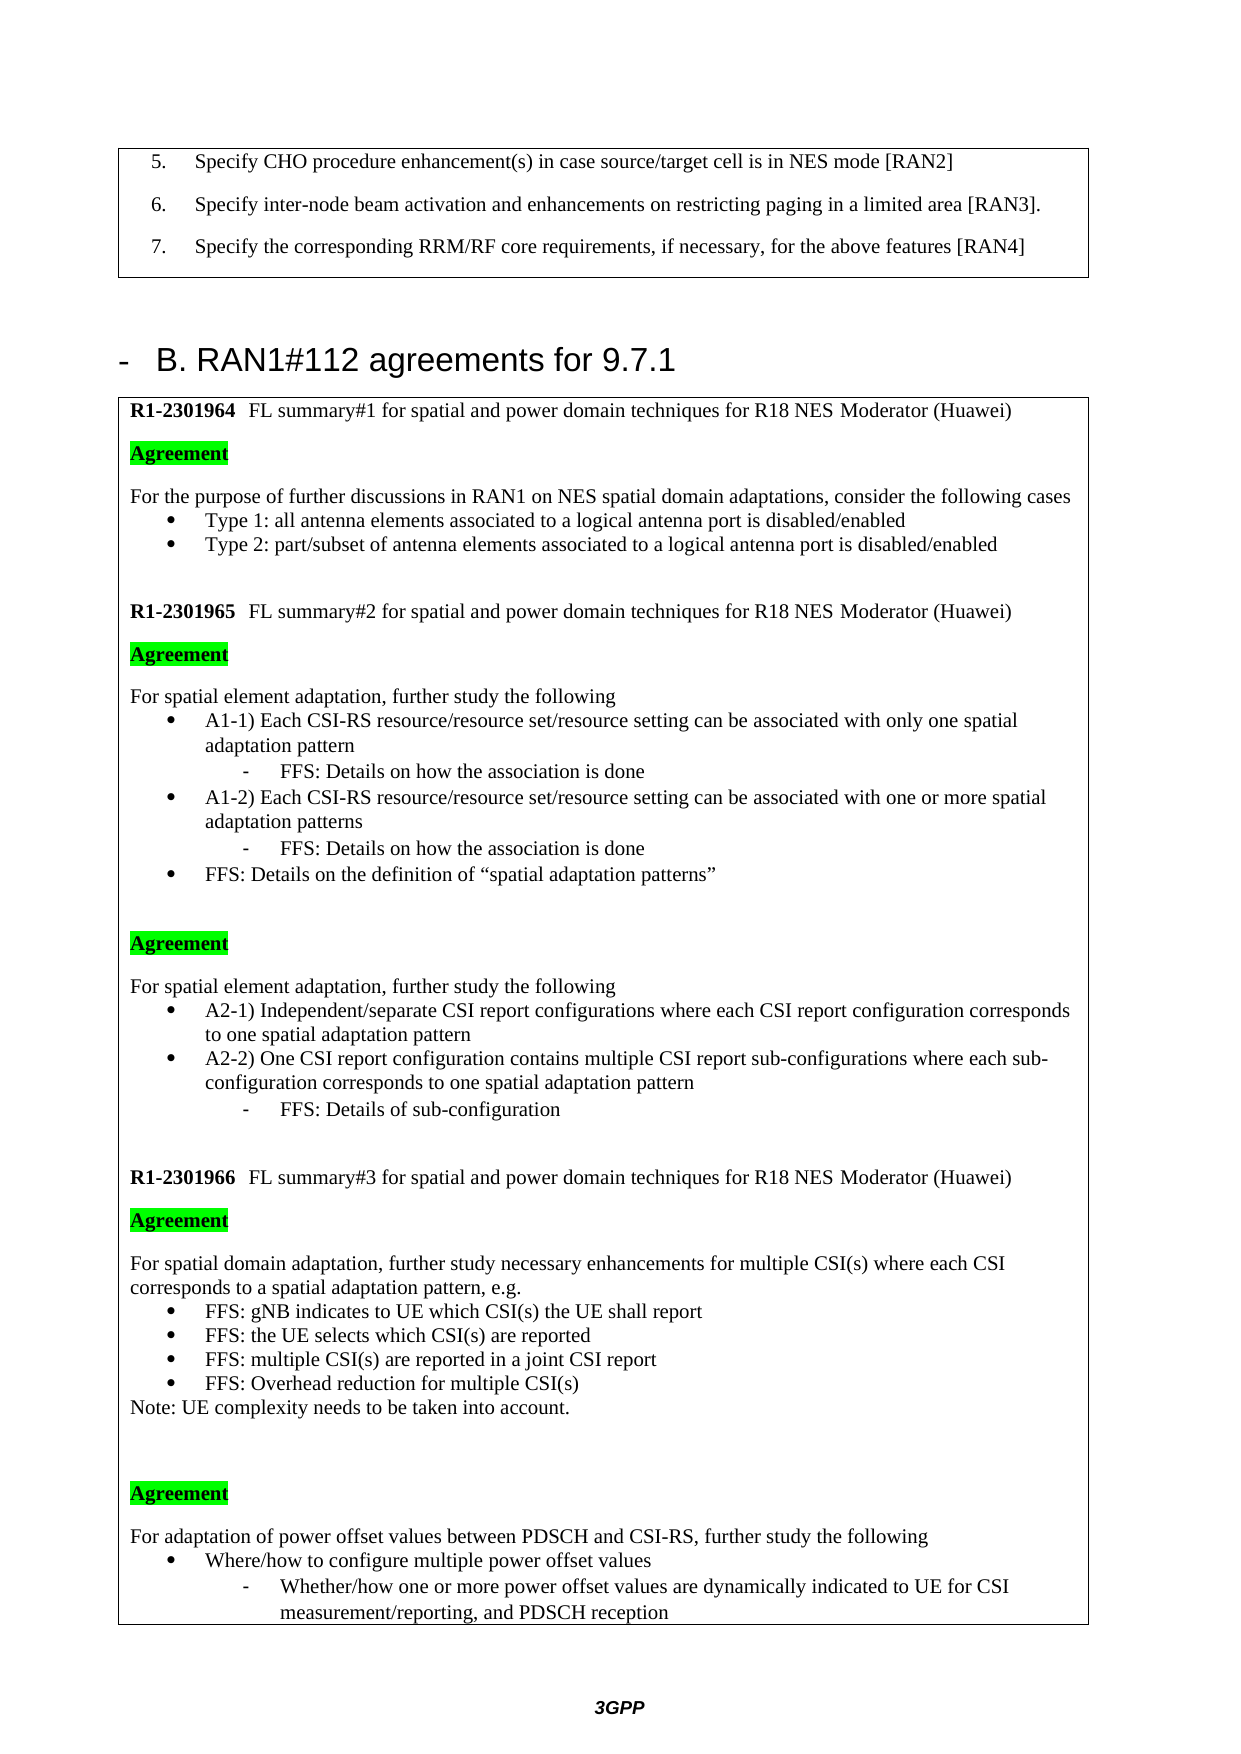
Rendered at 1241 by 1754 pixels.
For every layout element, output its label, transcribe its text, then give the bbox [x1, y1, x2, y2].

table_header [119, 149, 1088, 277]
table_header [119, 398, 1088, 1624]
subtitle B. RAN1#112 agreements for 9.7.1 [118, 340, 1122, 378]
